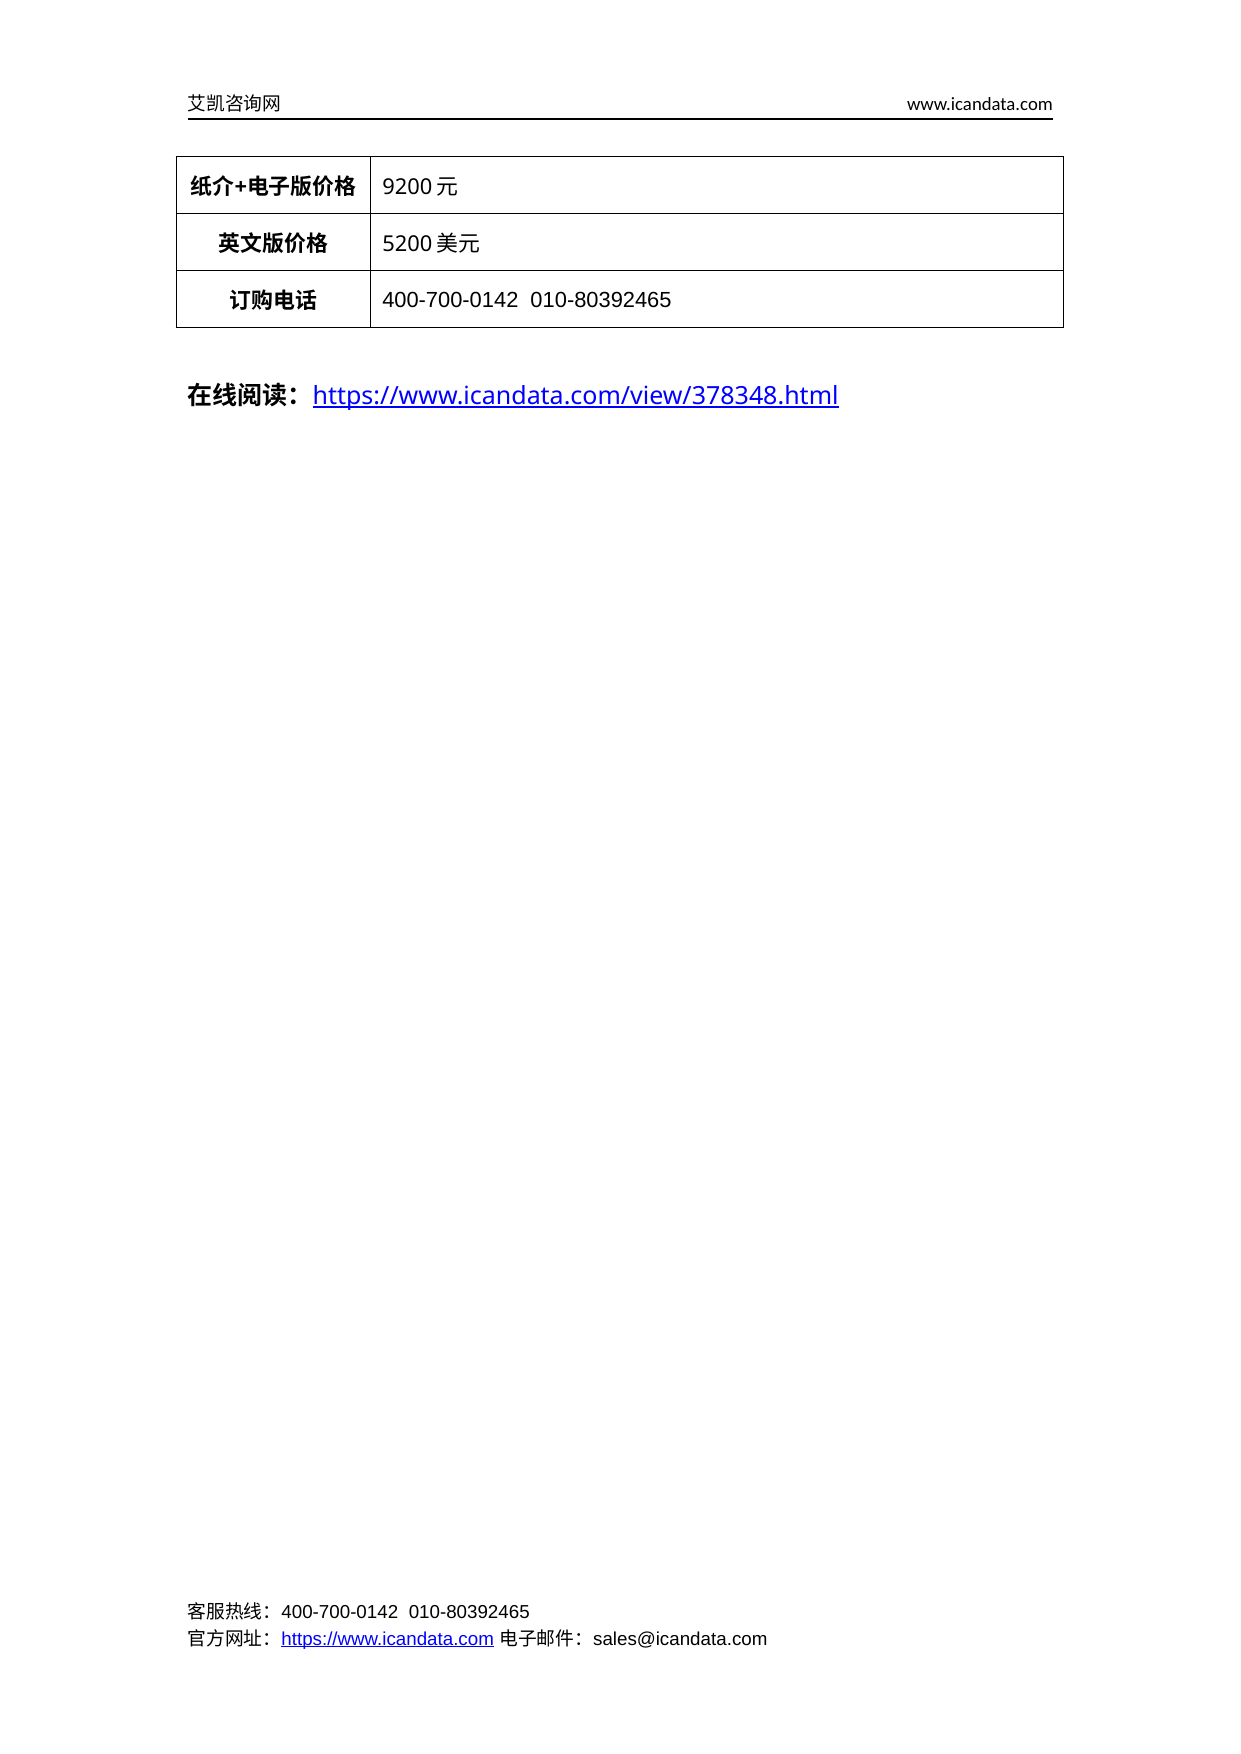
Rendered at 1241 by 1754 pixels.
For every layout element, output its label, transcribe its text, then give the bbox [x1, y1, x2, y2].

table_cell 订购电话 [177, 271, 370, 327]
text 在线阅读：https://www.icandata.com/view/378348.html [187, 361, 1053, 426]
table_cell 400-700-0142 010-80392465 [371, 271, 1063, 327]
table_cell 5200美元 [371, 214, 1063, 270]
table_cell 9200元 [371, 157, 1063, 213]
table_cell 英文版价格 [177, 214, 370, 270]
table_cell 纸介+电子版价格 [177, 157, 370, 213]
